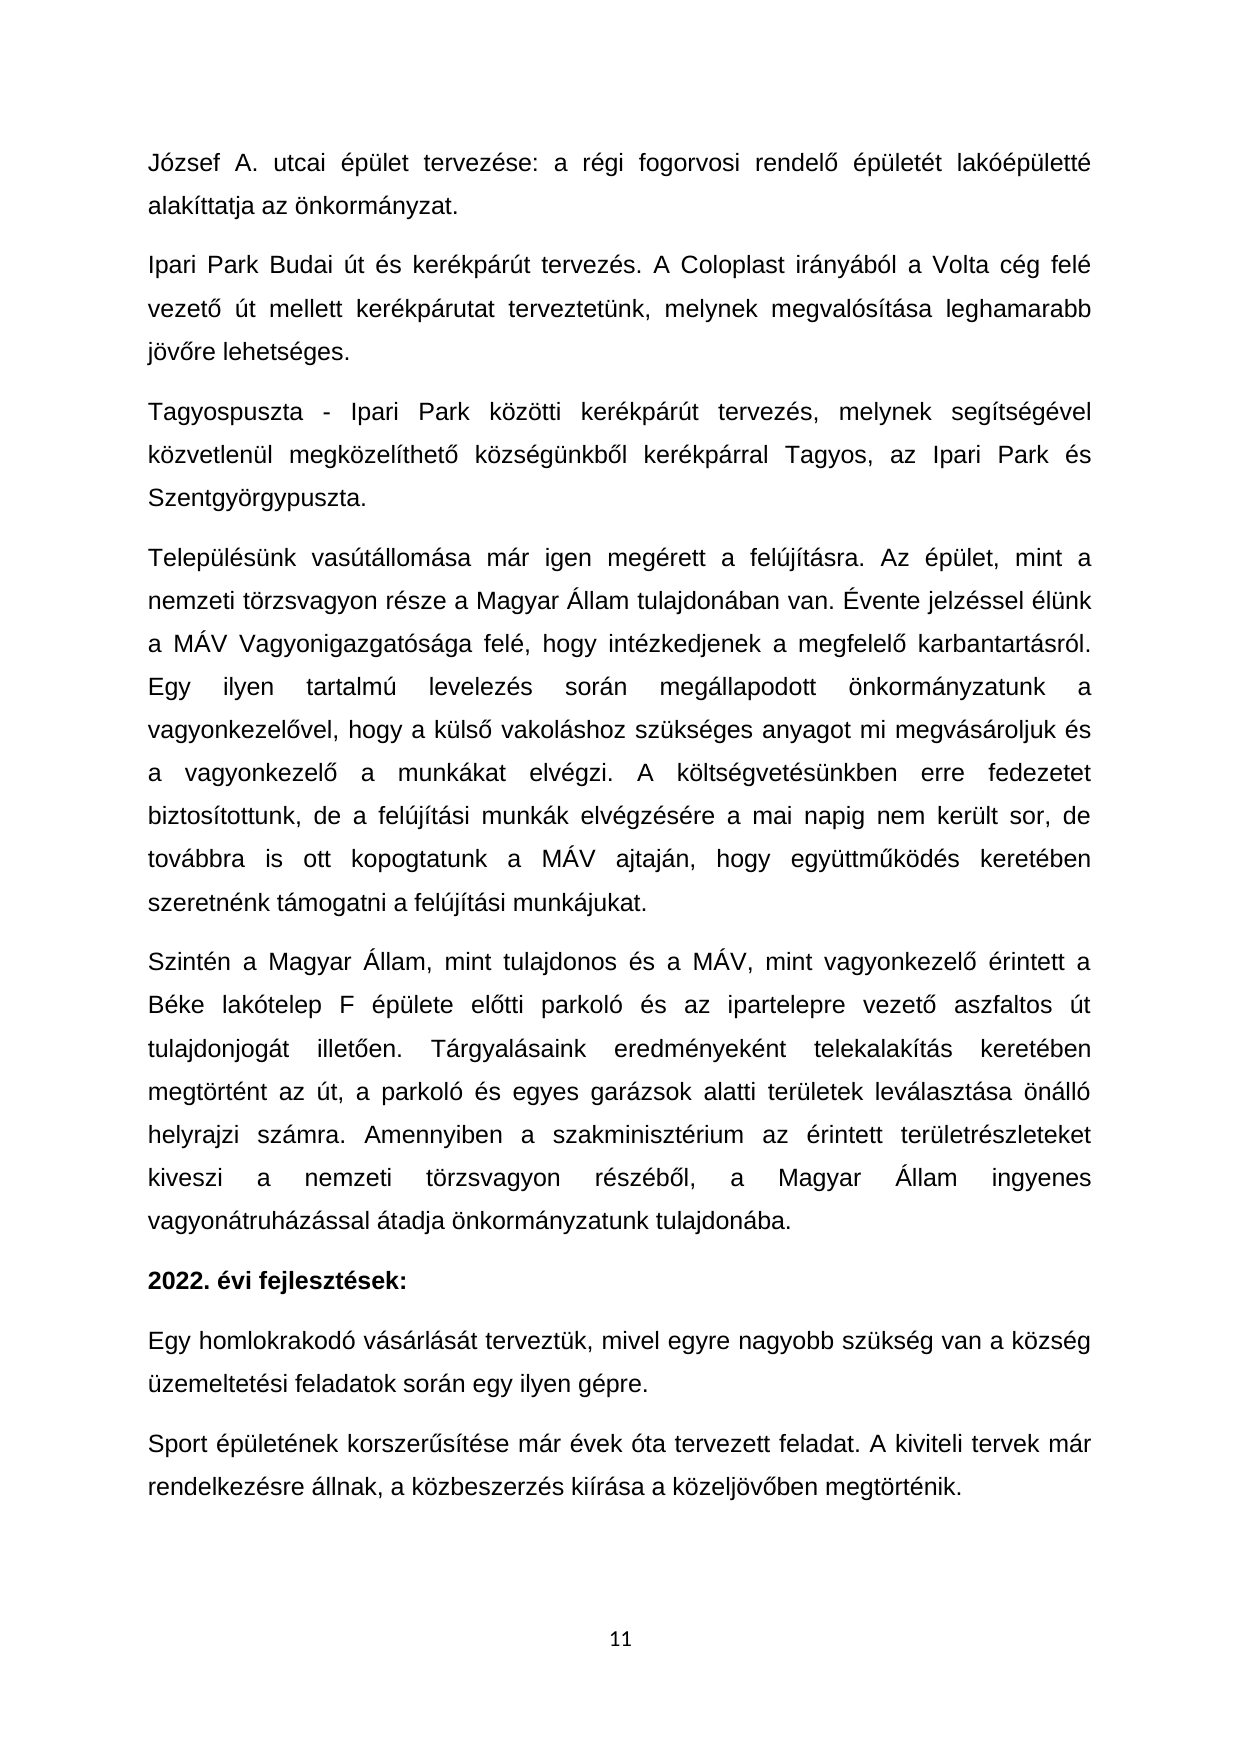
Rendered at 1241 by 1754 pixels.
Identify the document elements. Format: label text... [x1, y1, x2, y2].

text Tagyospuszta - Ipari Park közötti kerékpárút tervezés, melynek segítségével közvetlenül megközelíthető községünkből kerékpárral Tagyos, az Ipari Park és Szentgyörgypuszta. [148, 397, 1093, 512]
text 2022. évi fejlesztések: [148, 1266, 1093, 1295]
text Ipari Park Budai út és kerékpárút tervezés. A Coloplast irányából a Volta cég felé vezető út mellett kerékpárutat terveztetünk, melynek megvalósítása leghamarabb jövőre lehetséges. [148, 251, 1093, 366]
text József A. utcai épület tervezése: a régi fogorvosi rendelő épületét lakóépületté alakíttatja az önkormányzat. [148, 148, 1093, 219]
text Településünk vasútállomása már igen megérett a felújításra. Az épület, mint a nemzeti törzsvagyon része a Magyar Állam tulajdonában van. Évente jelzéssel élünk a MÁV Vagyonigazgatósága felé, hogy intézkedjenek a megfelelő karbantartásról. Egy ilyen tartalmú levelezés során megállapodott önkormányzatunk a vagyonkezelővel, hogy a külső vakoláshoz szükséges anyagot mi megvásároljuk és a vagyonkezelő a munkákat elvégzi. A költségvetésünkben erre fedezetet biztosítottunk, de a felújítási munkák elvégzésére a mai napig nem került sor, de továbbra is ott kopogtatunk a MÁV ajtaján, hogy együttműködés keretében szeretnénk támogatni a felújítási munkájukat. [148, 543, 1093, 916]
text Sport épületének korszerűsítése már évek óta tervezett feladat. A kiviteli tervek már rendelkezésre állnak, a közbeszerzés kiírása a közeljövőben megtörténik. [148, 1429, 1093, 1501]
text Egy homlokrakodó vásárlását terveztük, mivel egyre nagyobb szükség van a község üzemeltetési feladatok során egy ilyen gépre. [148, 1326, 1093, 1398]
text Szintén a Magyar Állam, mint tulajdonos és a MÁV, mint vagyonkezelő érintett a Béke lakótelep F épülete előtti parkoló és az ipartelepre vezető aszfaltos út tulajdonjogát illetően. Tárgyalásaink eredményeként telekalakítás keretében megtörtént az út, a parkoló és egyes garázsok alatti területek leválasztása önálló helyrajzi számra. Amennyiben a szakminisztérium az érintett területrészleteket kiveszi a nemzeti törzsvagyon részéből, a Magyar Állam ingyenes vagyonátruházással átadja önkormányzatunk tulajdonába. [148, 947, 1093, 1235]
